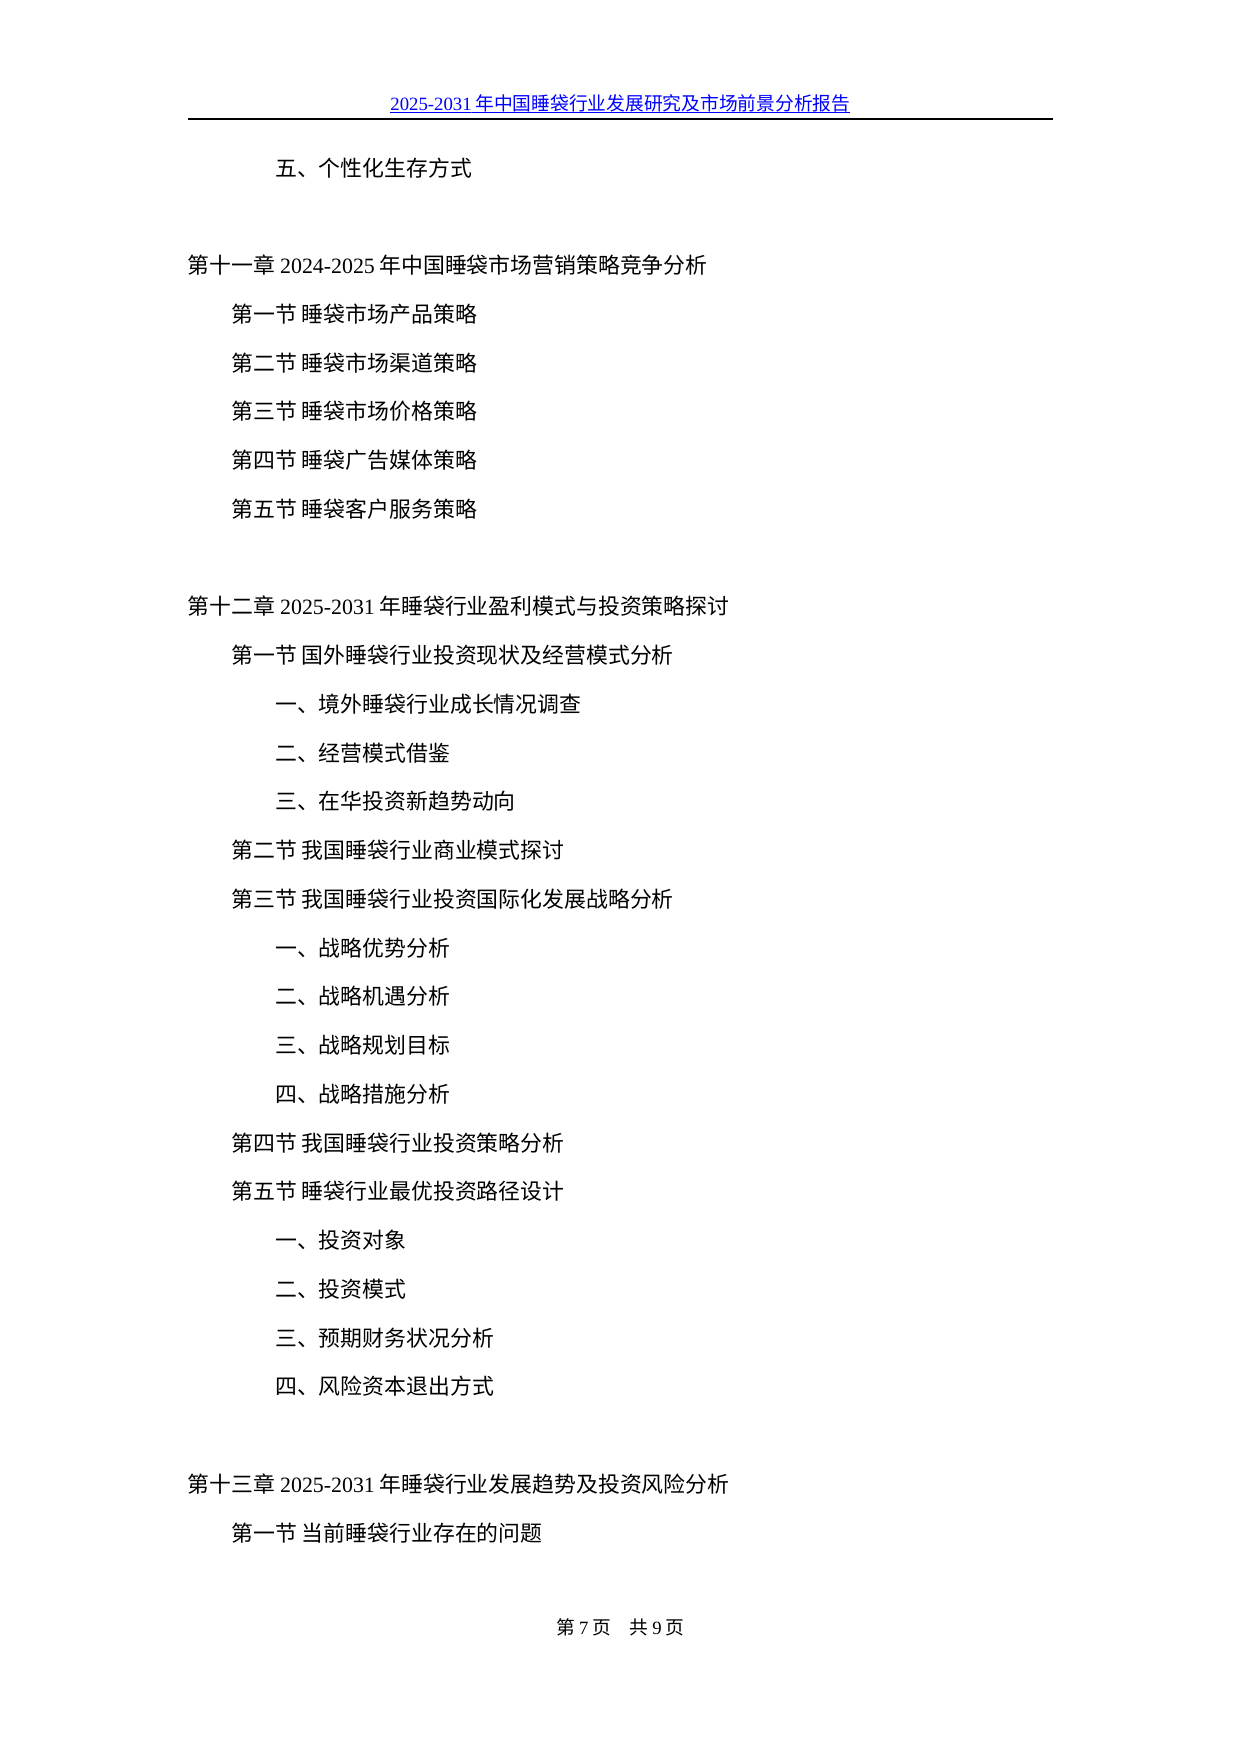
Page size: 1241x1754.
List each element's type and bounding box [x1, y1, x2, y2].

text [187, 150, 1053, 1548]
